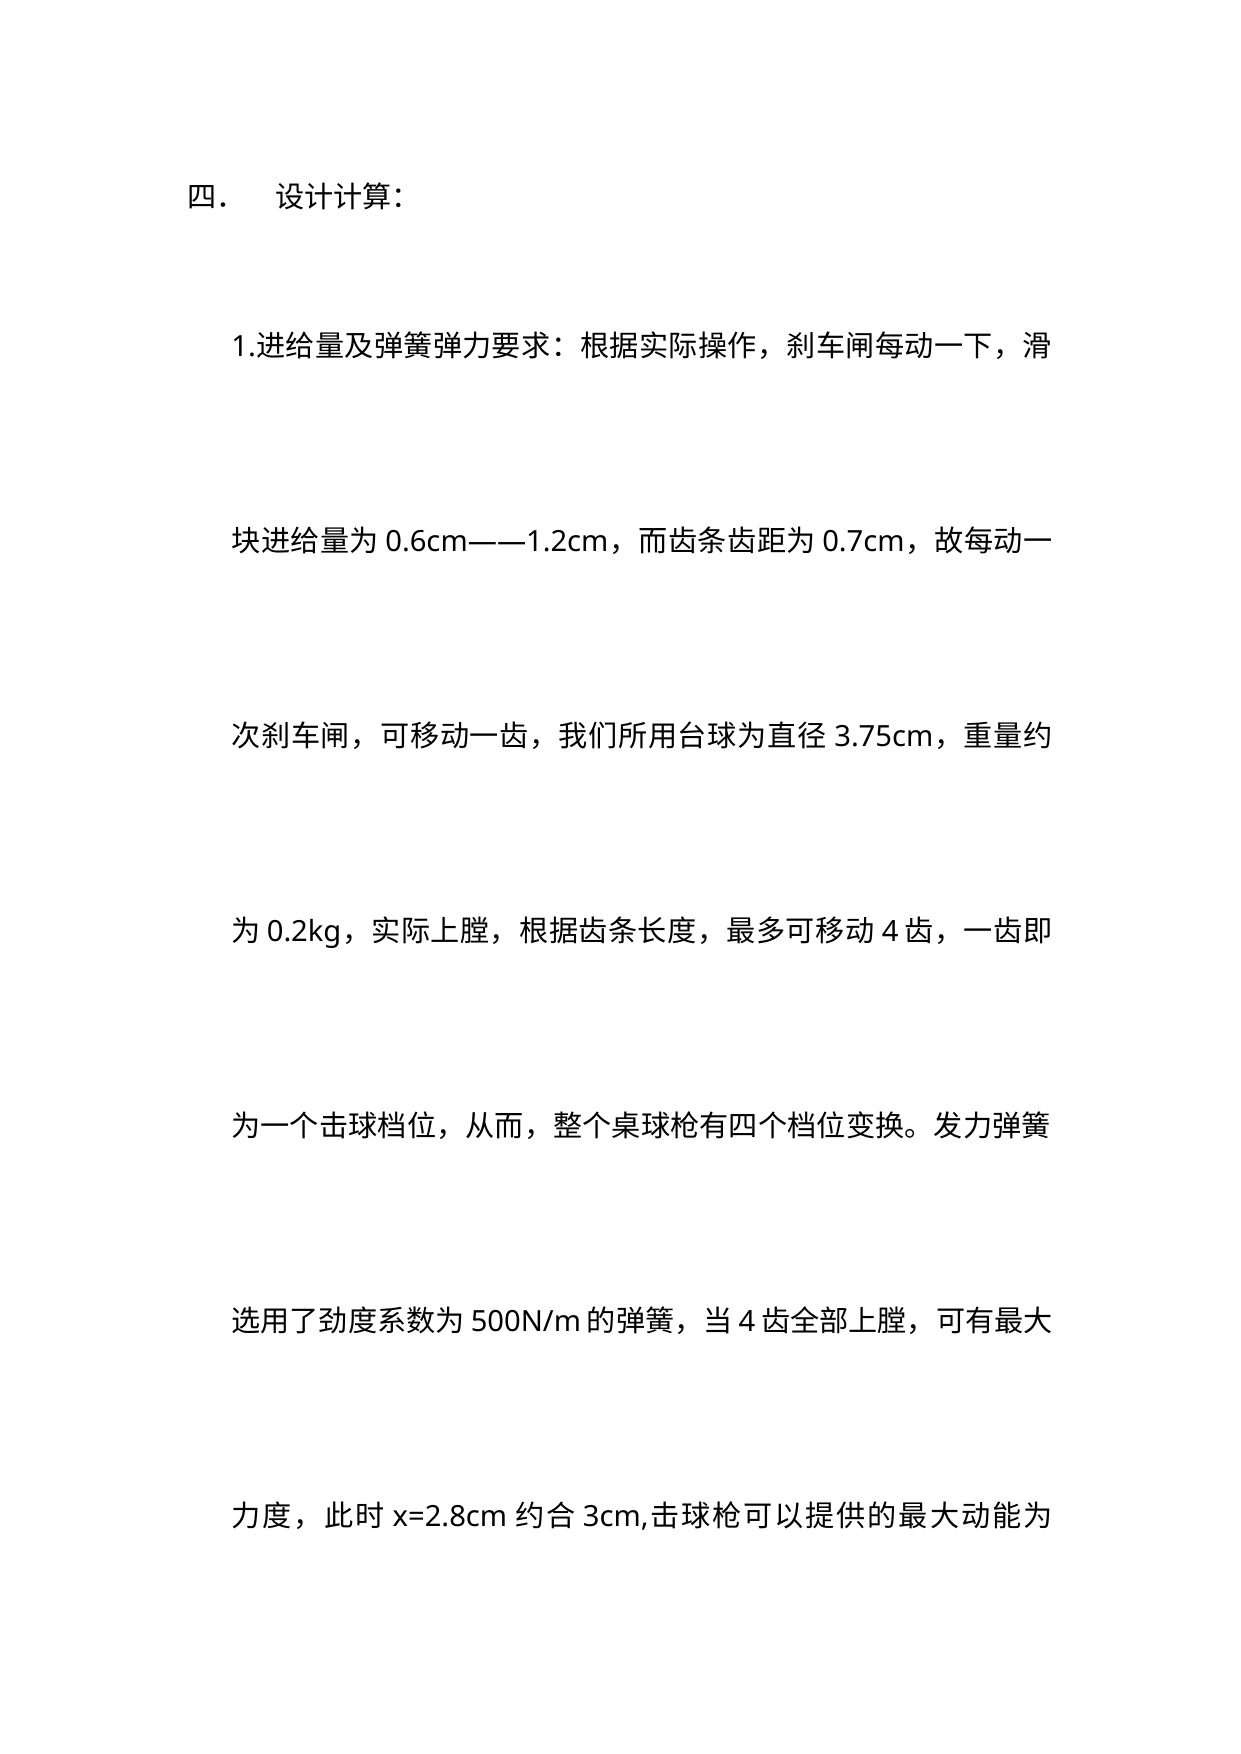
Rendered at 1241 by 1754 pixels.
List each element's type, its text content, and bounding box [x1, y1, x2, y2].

list 设计计算： [187, 162, 1053, 227]
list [231, 312, 1053, 1547]
